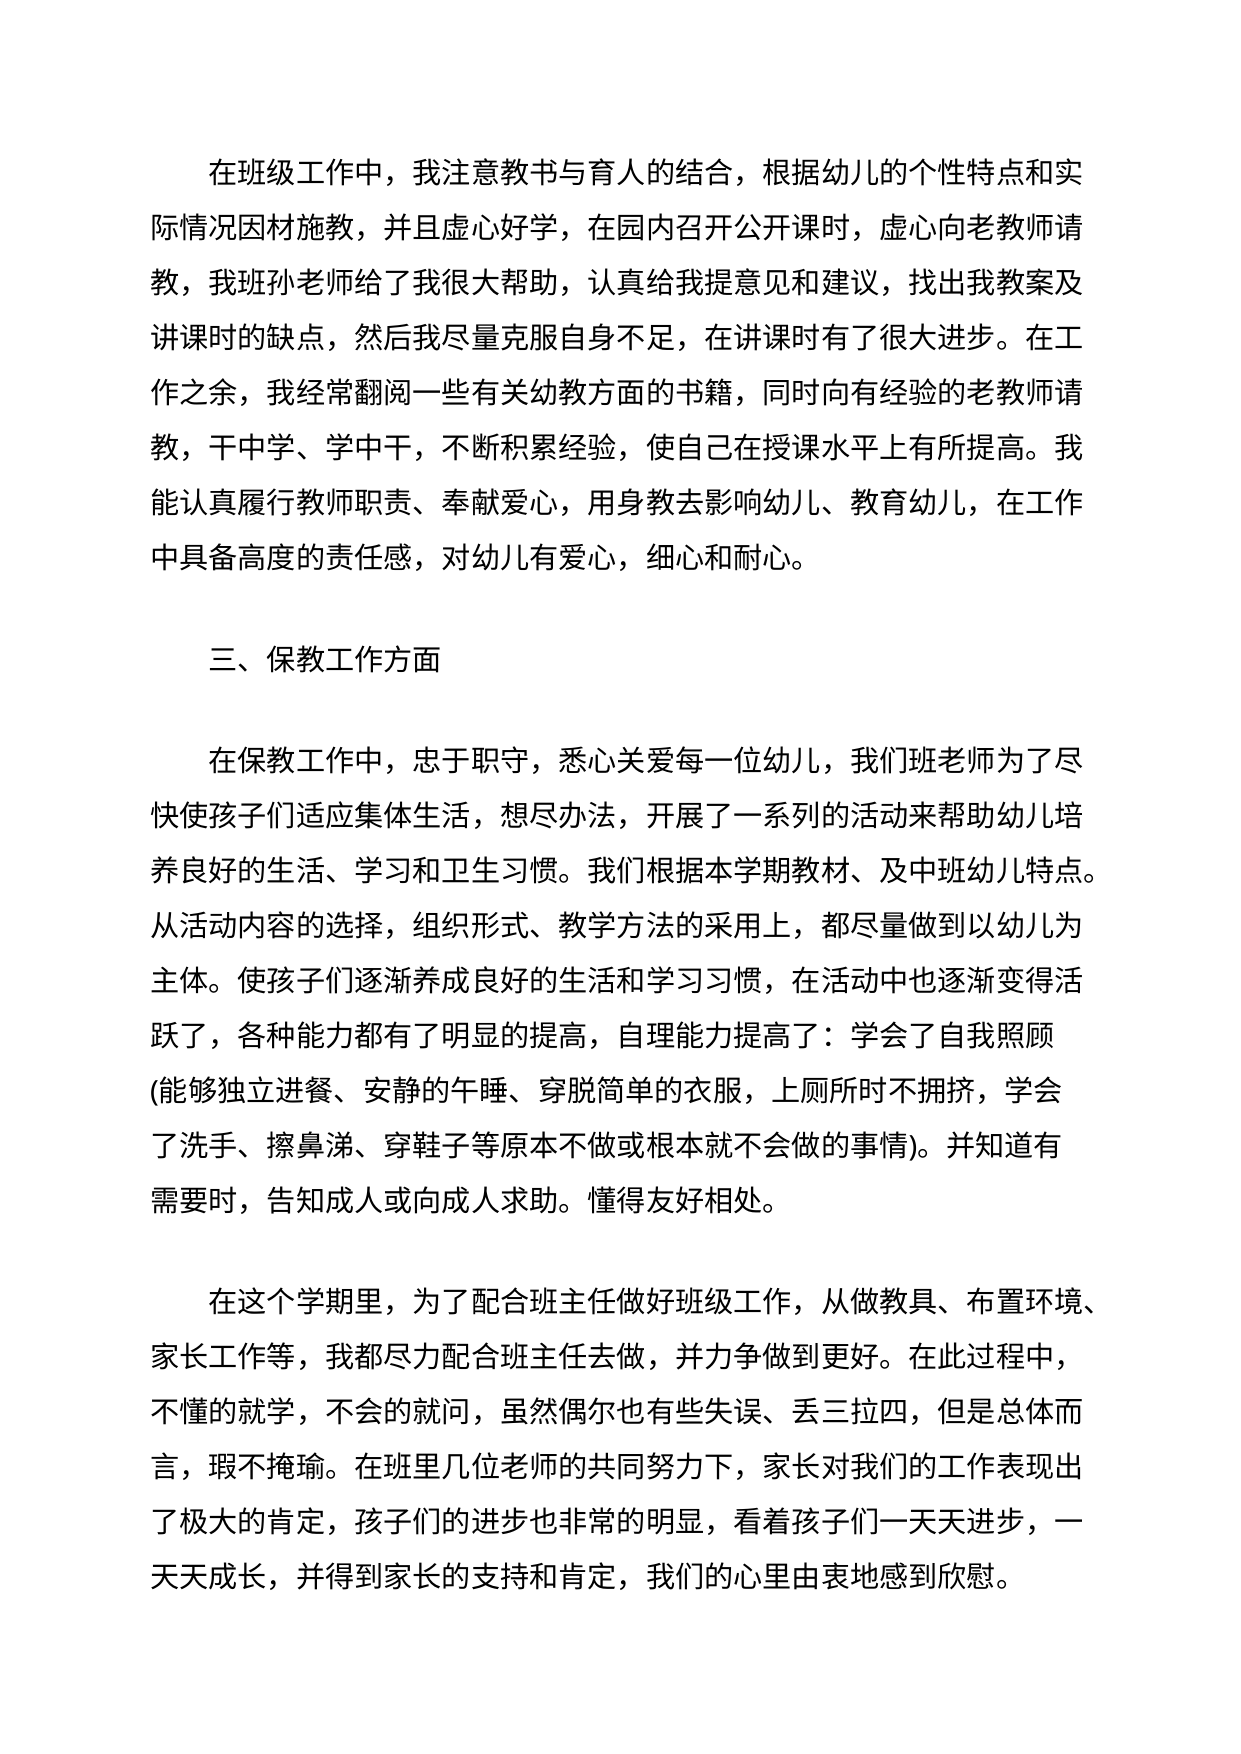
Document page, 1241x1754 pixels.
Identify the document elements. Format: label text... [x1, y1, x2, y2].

text 在班级工作中，我注意教书与育人的结合，根据幼儿的个性特点和实际情况因材施教，并且虚心好学，在园内召开公开课时，虚心向老教师请教，我班孙老师给了我很大帮助，认真给我提意见和建议，找出我教案及讲课时的缺点，然后我尽量克服自身不足，在讲课时有了很大进步。在工作之余，我经常翻阅一些有关幼教方面的书籍，同时向有经验的老教师请教，干中学、学中干，不断积累经验，使自己在授课水平上有所提高。我能认真履行教师职责、奉献爱心，用身教去影响幼儿、教育幼儿，在工作中具备高度的责任感，对幼儿有爱心，细心和耐心。 [150, 150, 1090, 577]
text 在保教工作中，忠于职守，悉心关爱每一位幼儿，我们班老师为了尽快使孩子们适应集体生活，想尽办法，开展了一系列的活动来帮助幼儿培养良好的生活、学习和卫生习惯。我们根据本学期教材、及中班幼儿特点。从活动内容的选择，组织形式、教学方法的采用上，都尽量做到以幼儿为主体。使孩子们逐渐养成良好的生活和学习习惯，在活动中也逐渐变得活跃了，各种能力都有了明显的提高，自理能力提高了：学会了自我照顾(能够独立进餐、安静的午睡、穿脱简单的衣服，上厕所时不拥挤，学会了洗手、擦鼻涕、穿鞋子等原本不做或根本就不会做的事情)。并知道有需要时，告知成人或向成人求助。懂得友好相处。 [150, 738, 1090, 1219]
text 三、保教工作方面 [150, 636, 1090, 678]
text 在这个学期里，为了配合班主任做好班级工作，从做教具、布置环境、家长工作等，我都尽力配合班主任去做，并力争做到更好。在此过程中，不懂的就学，不会的就问，虽然偶尔也有些失误、丢三拉四，但是总体而言，瑕不掩瑜。在班里几位老师的共同努力下，家长对我们的工作表现出了极大的肯定，孩子们的进步也非常的明显，看着孩子们一天天进步，一天天成长，并得到家长的支持和肯定，我们的心里由衷地感到欣慰。 [150, 1279, 1090, 1596]
